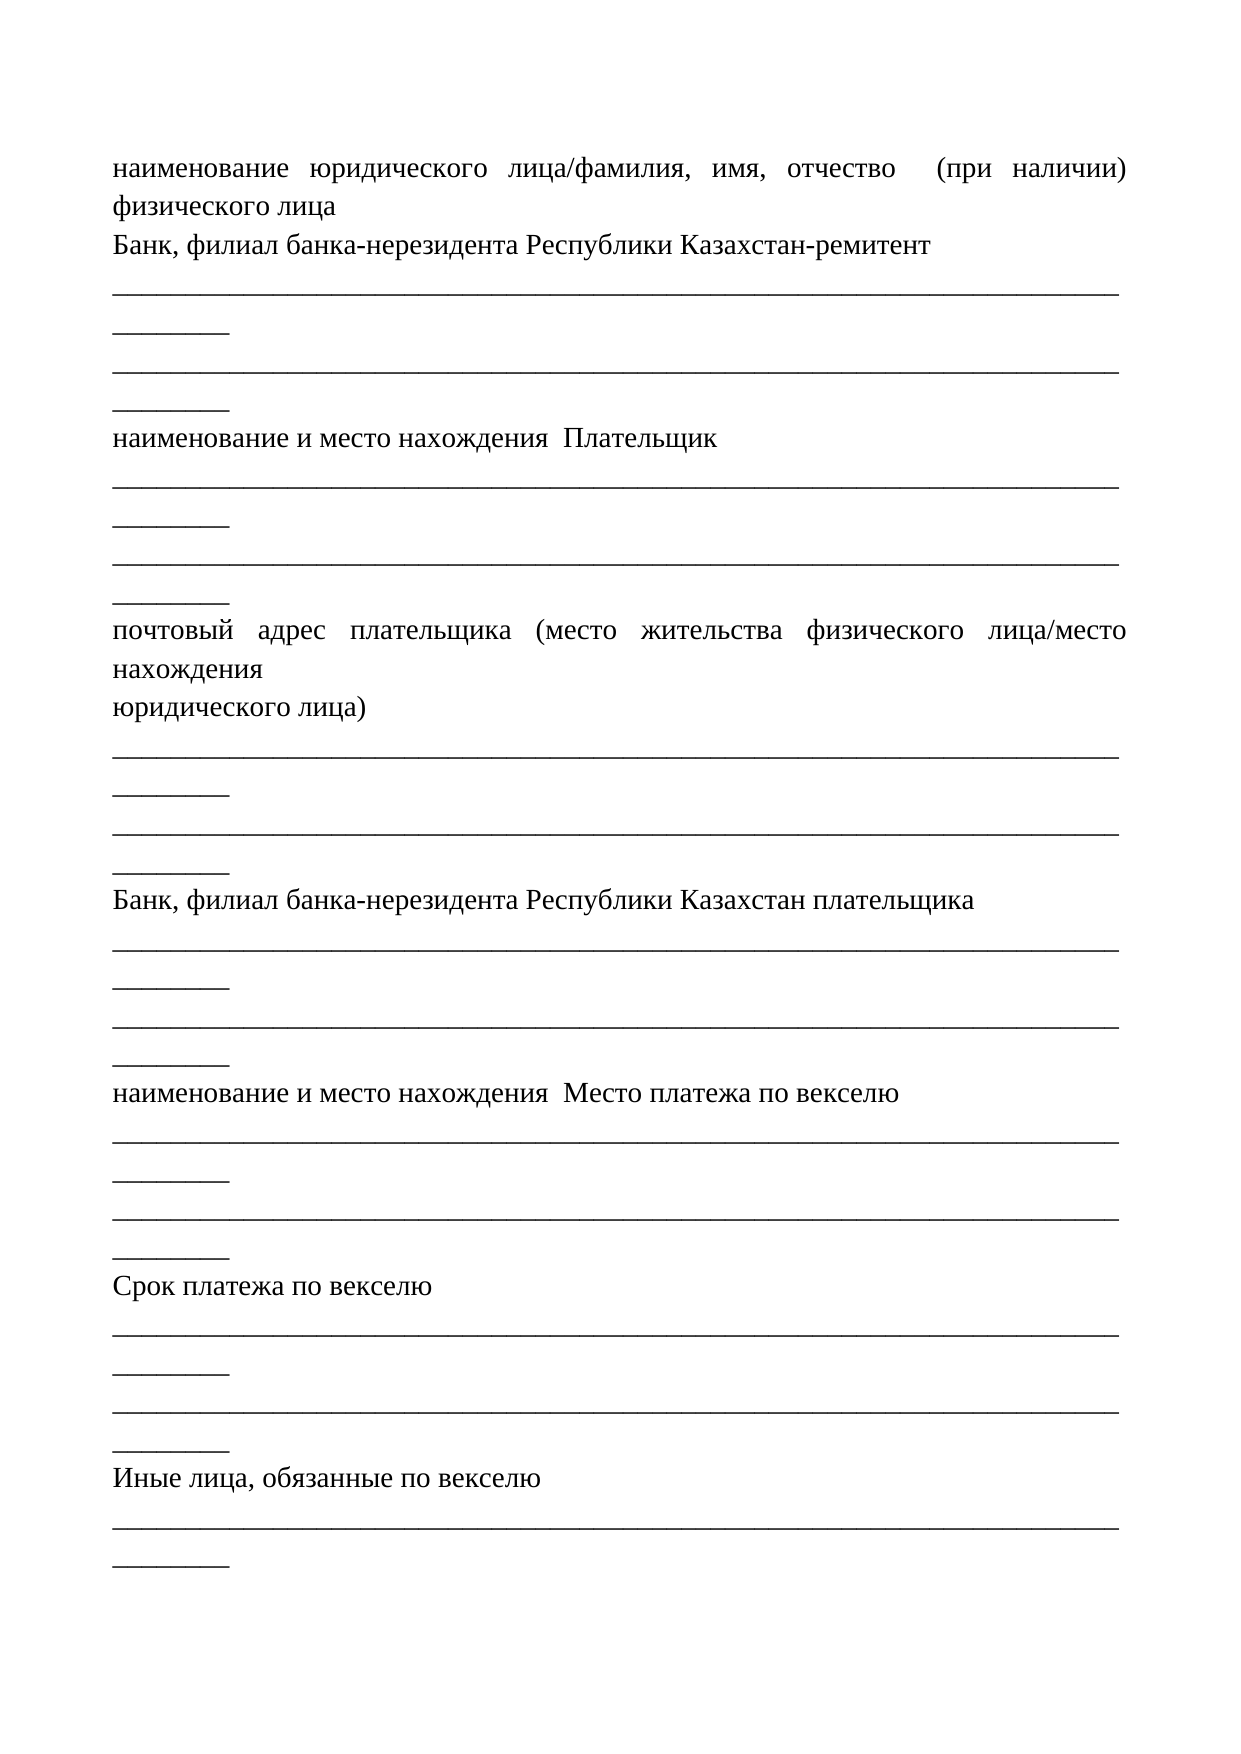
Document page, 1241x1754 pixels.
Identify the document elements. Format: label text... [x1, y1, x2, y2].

text _____________________________________________________________________________ [112, 728, 1128, 800]
text _____________________________________________________________________________ [112, 921, 1128, 993]
text наименование юридического лица/фамилия, имя, отчество (при наличии) физического лица [112, 150, 1128, 222]
text Банк, филиал банка-нерезидента Республики Казахстан-ремитент [112, 227, 1128, 261]
text _____________________________________________________________________________ [112, 343, 1128, 415]
text наименование и место нахождения Место платежа по векселю [112, 1075, 1128, 1108]
text _____________________________________________________________________________ [112, 805, 1128, 877]
text почтовый адрес плательщика (место жительства физического лица/место нахождения [112, 612, 1128, 684]
text юридического лица) [112, 689, 1128, 723]
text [112, 1383, 1128, 1455]
text наименование и место нахождения Плательщик [112, 420, 1128, 453]
text _____________________________________________________________________________ [112, 266, 1128, 338]
text _____________________________________________________________________________ [112, 1306, 1128, 1378]
text _____________________________________________________________________________ [112, 1191, 1128, 1263]
text _____________________________________________________________________________ [112, 458, 1128, 530]
text _____________________________________________________________________________ [112, 535, 1128, 607]
text Банк, филиал банка-нерезидента Республики Казахстан плательщика [112, 882, 1128, 916]
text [112, 1499, 1128, 1571]
text Иные лица, обязанные по векселю [112, 1460, 1128, 1494]
text _____________________________________________________________________________ [112, 998, 1128, 1070]
text Срок платежа по векселю [112, 1268, 1128, 1301]
text _____________________________________________________________________________ [112, 1113, 1128, 1186]
